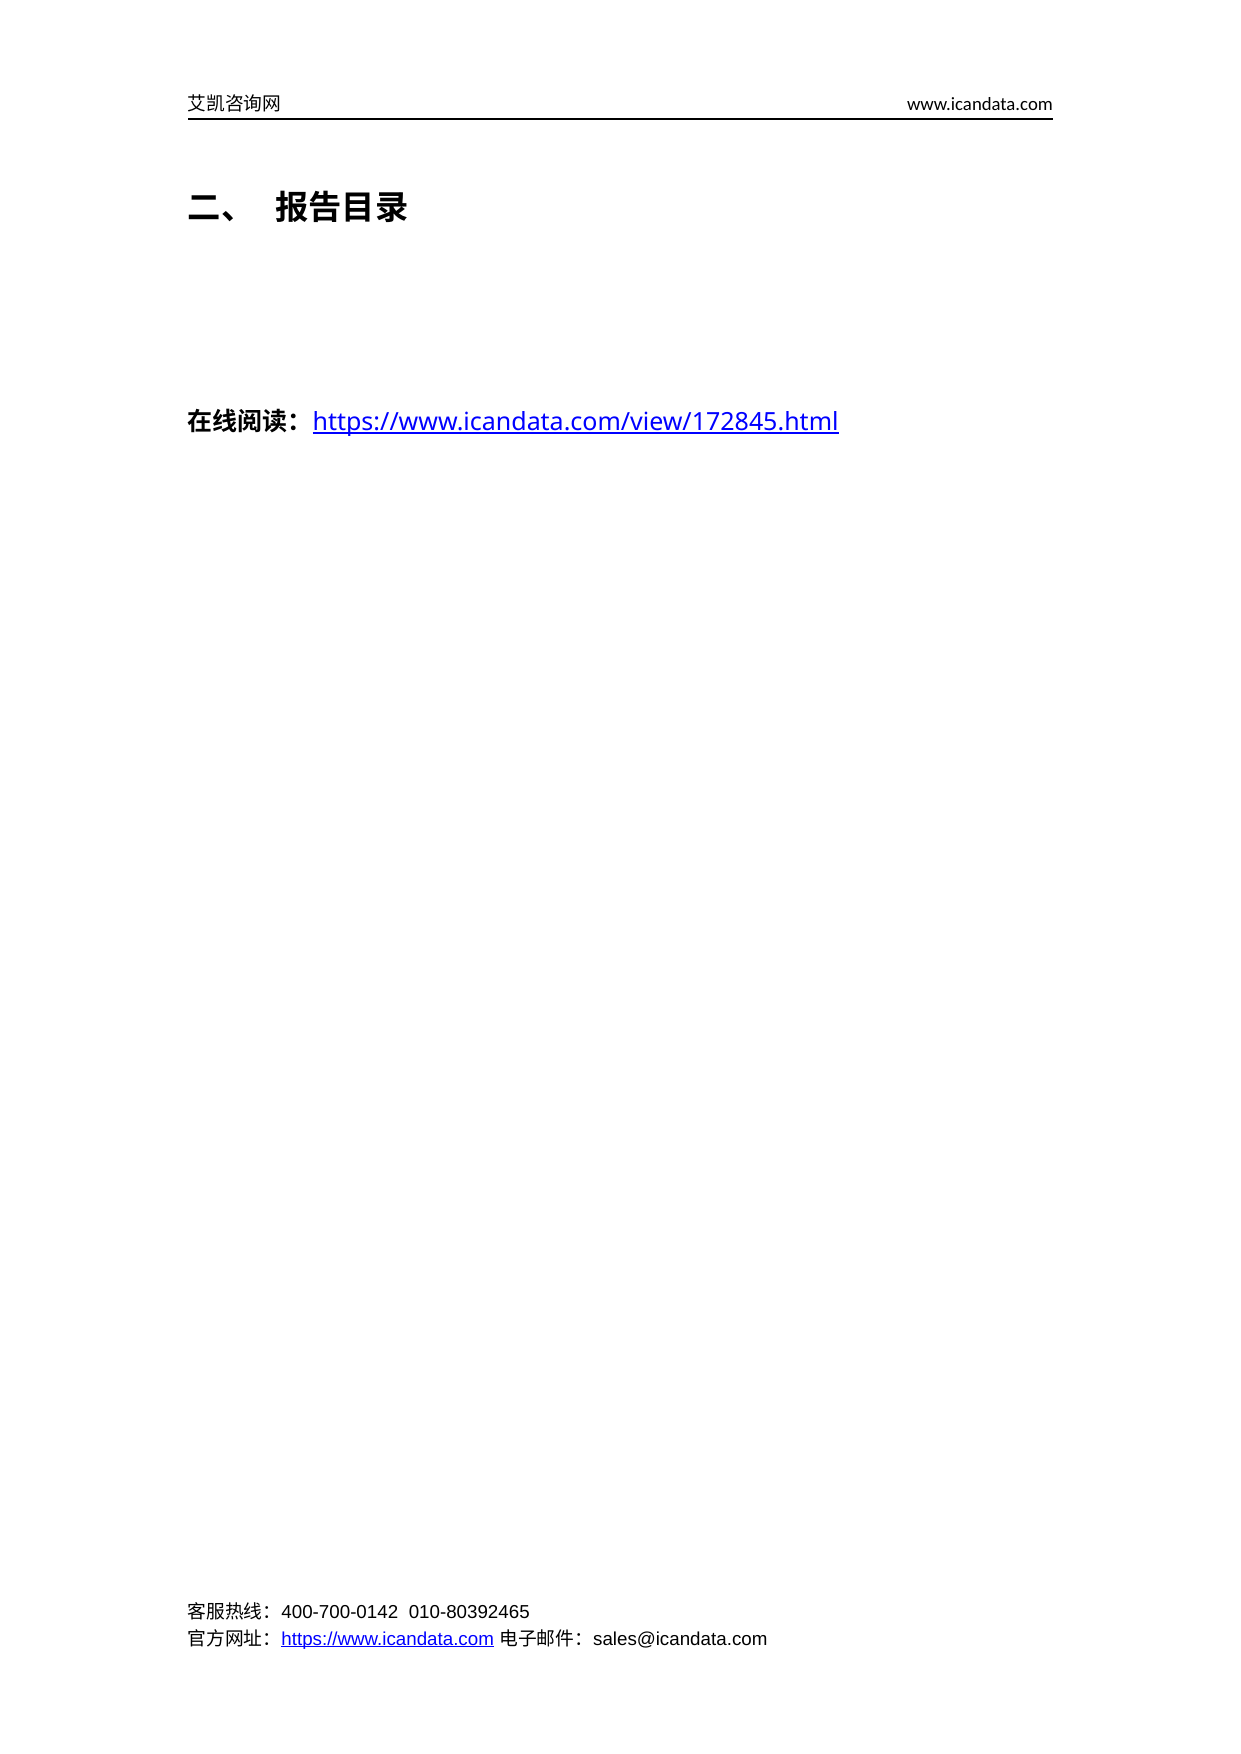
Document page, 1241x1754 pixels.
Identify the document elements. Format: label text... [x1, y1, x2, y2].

text 在线阅读：https://www.icandata.com/view/172845.html [187, 387, 1053, 452]
subtitle 报告目录 [187, 172, 1053, 237]
